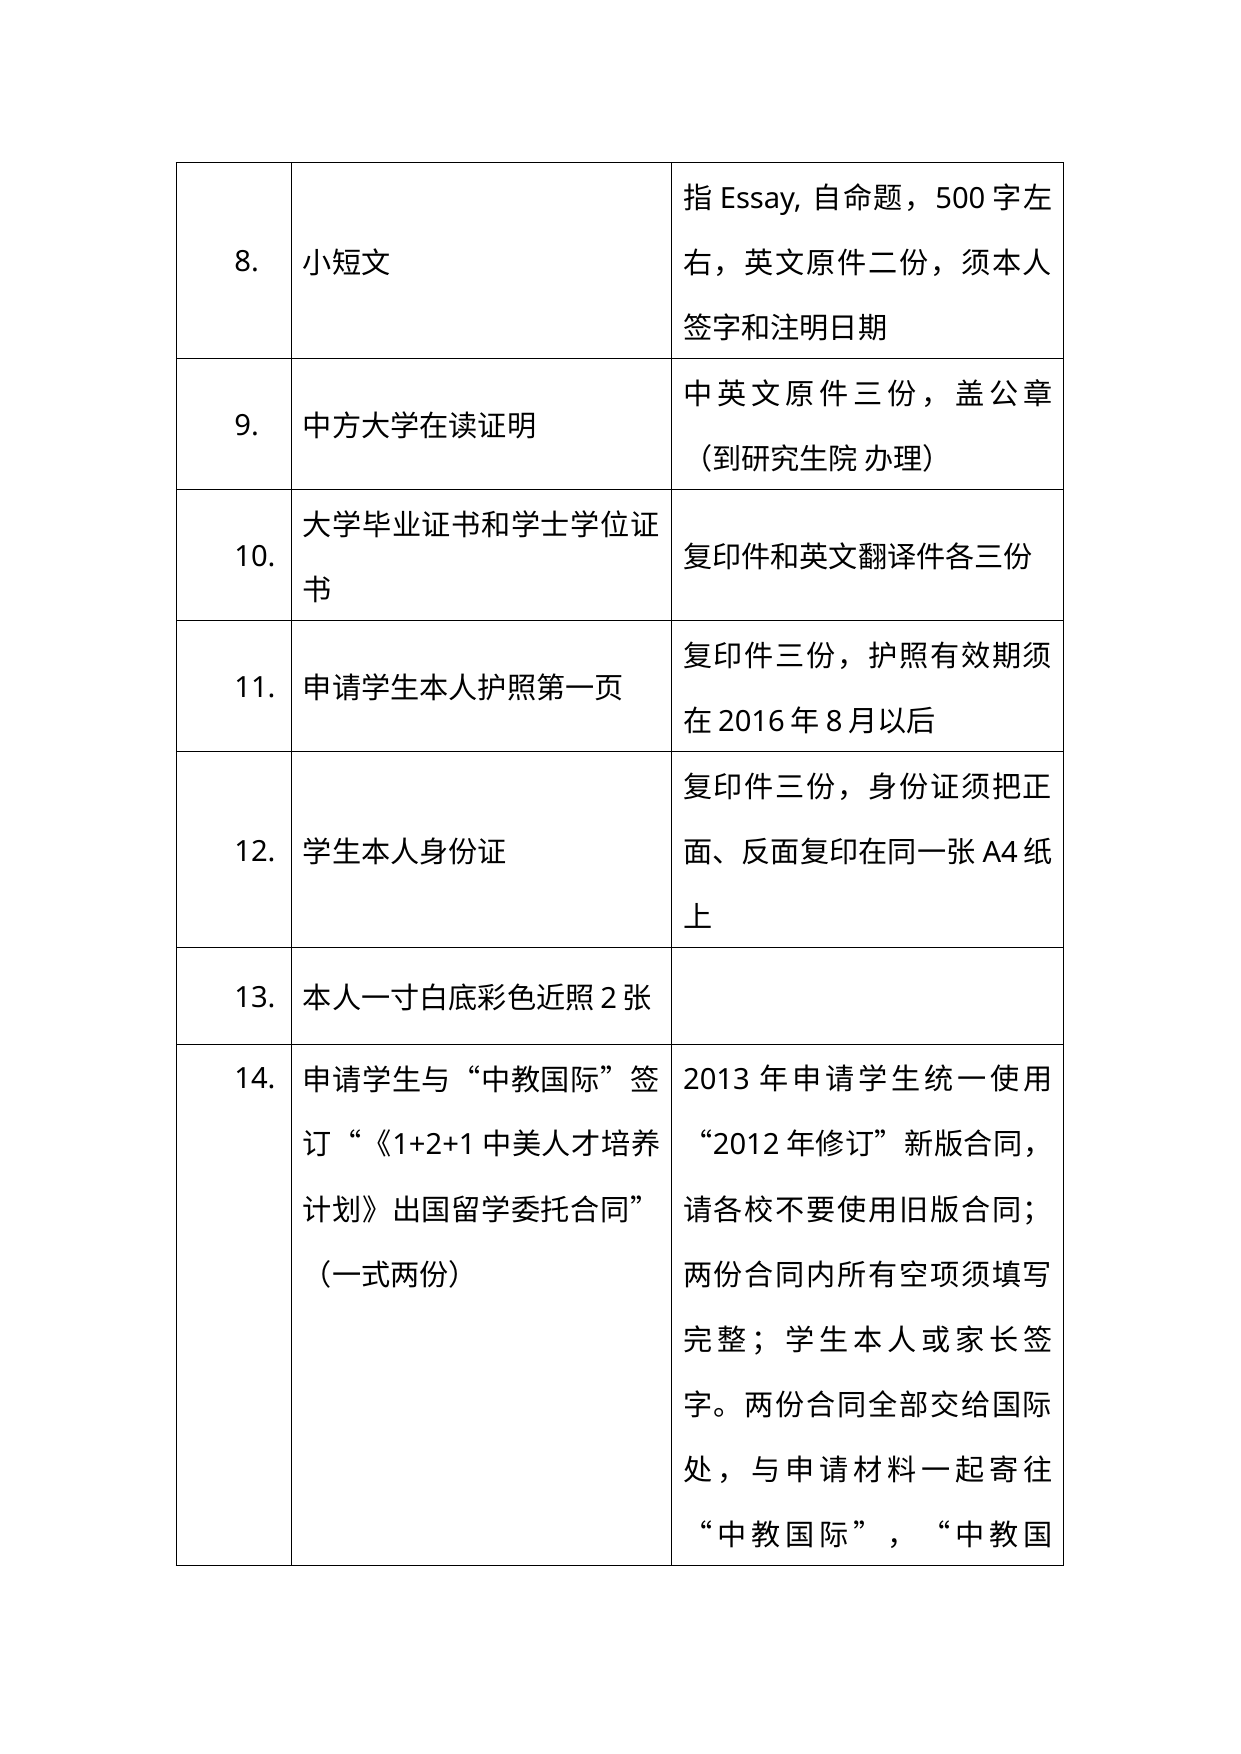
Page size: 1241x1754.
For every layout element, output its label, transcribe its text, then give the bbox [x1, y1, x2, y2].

table_cell 大学毕业证书和学士学位证书 [292, 490, 671, 620]
table_cell 本人一寸白底彩色近照2张 [292, 948, 671, 1044]
table_cell 申请学生本人护照第一页 [292, 621, 671, 751]
table_cell 小短文 [292, 163, 671, 358]
table_cell 复印件和英文翻译件各三份 [672, 490, 1063, 620]
table_cell 复印件三份，身份证须把正面、反面复印在同一张A4纸上 [672, 752, 1063, 947]
table_cell 学生本人身份证 [292, 752, 671, 947]
table_cell [177, 752, 291, 947]
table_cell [292, 1045, 671, 1565]
table_cell [177, 948, 291, 1044]
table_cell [672, 1045, 1063, 1565]
table_cell 中方大学在读证明 [292, 359, 671, 489]
table_cell [177, 1045, 291, 1565]
table_cell 复印件三份，护照有效期须在2016年8月以后 [672, 621, 1063, 751]
table_cell [177, 490, 291, 620]
table_cell 指Essay, 自命题，500字左右，英文原件二份，须本人签字和注明日期 [672, 163, 1063, 358]
table_cell [672, 948, 1063, 1044]
table_cell 中英文原件三份，盖公章（到研究生院 办理） [672, 359, 1063, 489]
table_cell [177, 359, 291, 489]
table_cell [177, 621, 291, 751]
table_cell [177, 163, 291, 358]
